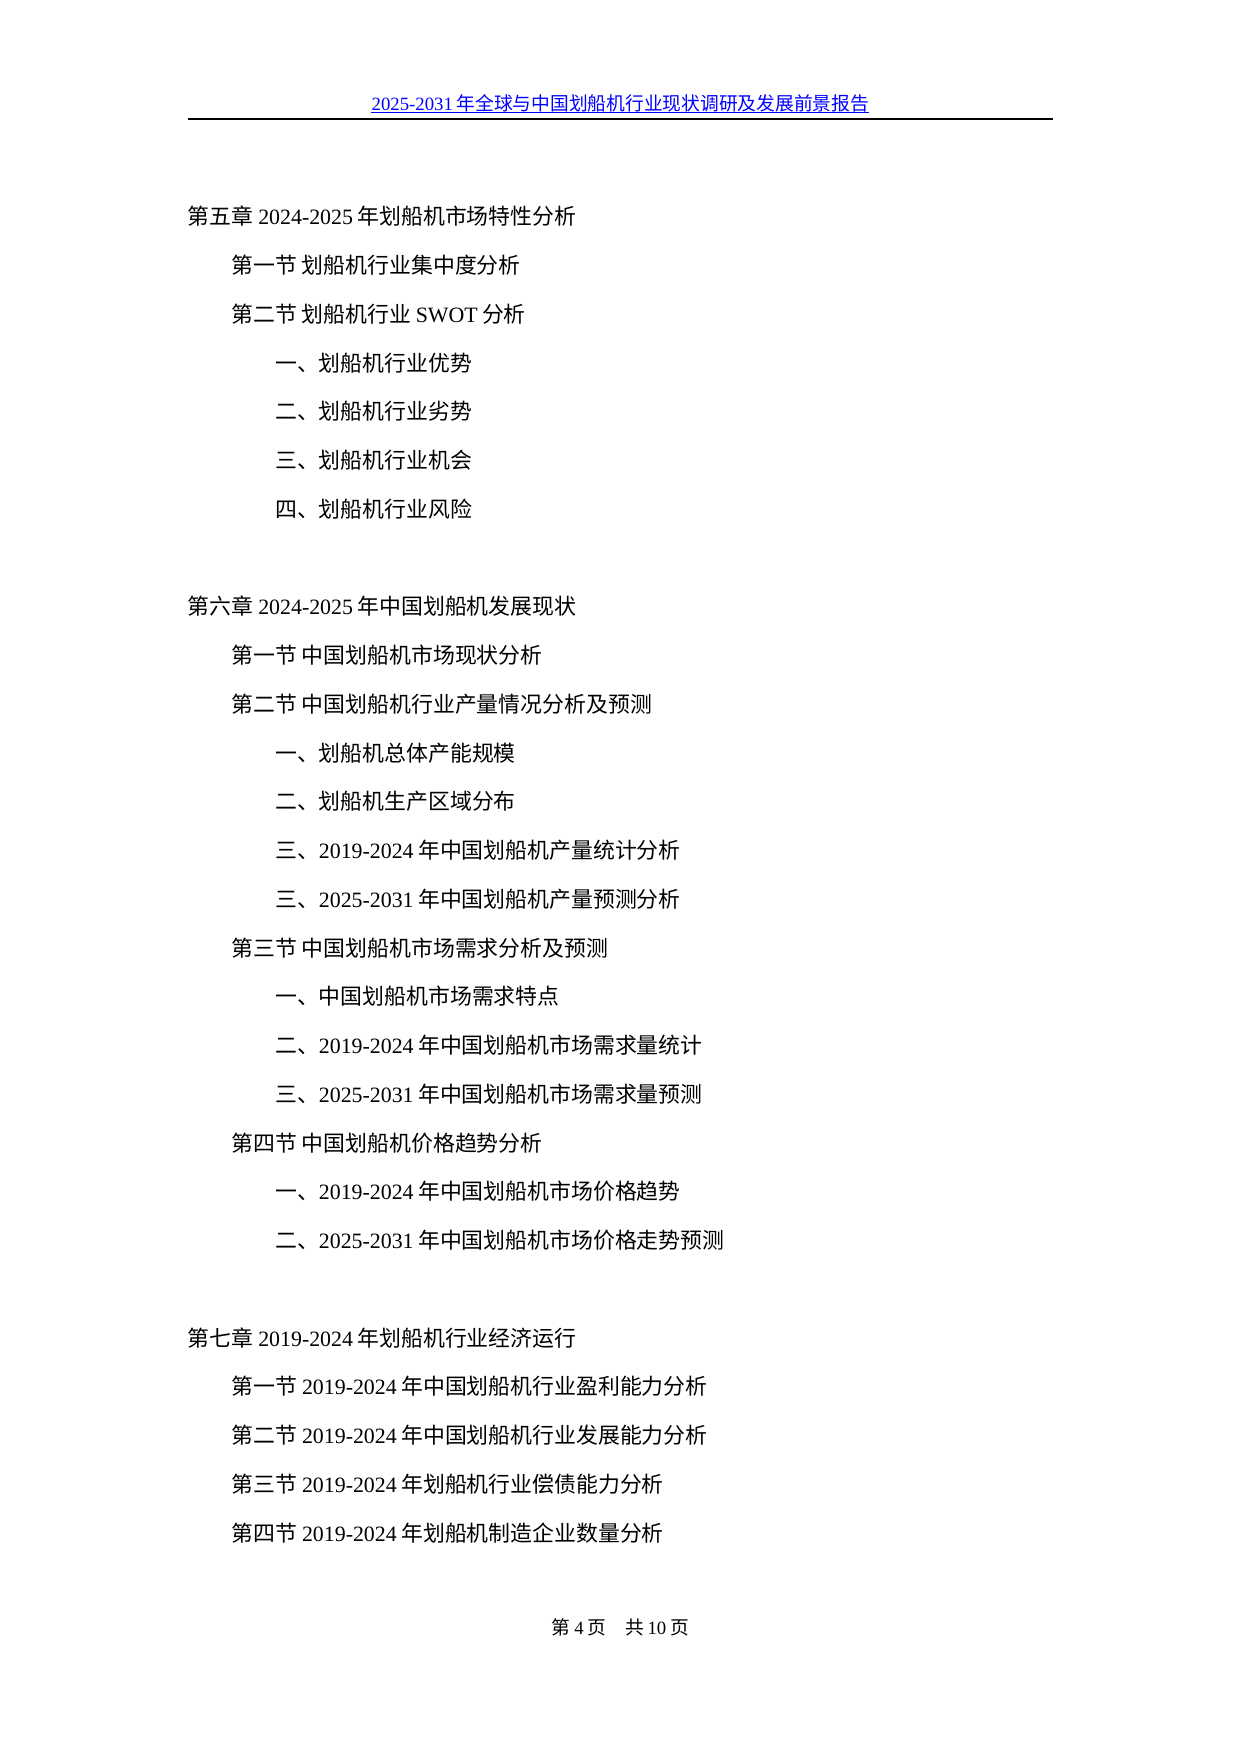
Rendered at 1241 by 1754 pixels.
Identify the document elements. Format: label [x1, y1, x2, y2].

text [187, 150, 1053, 1548]
